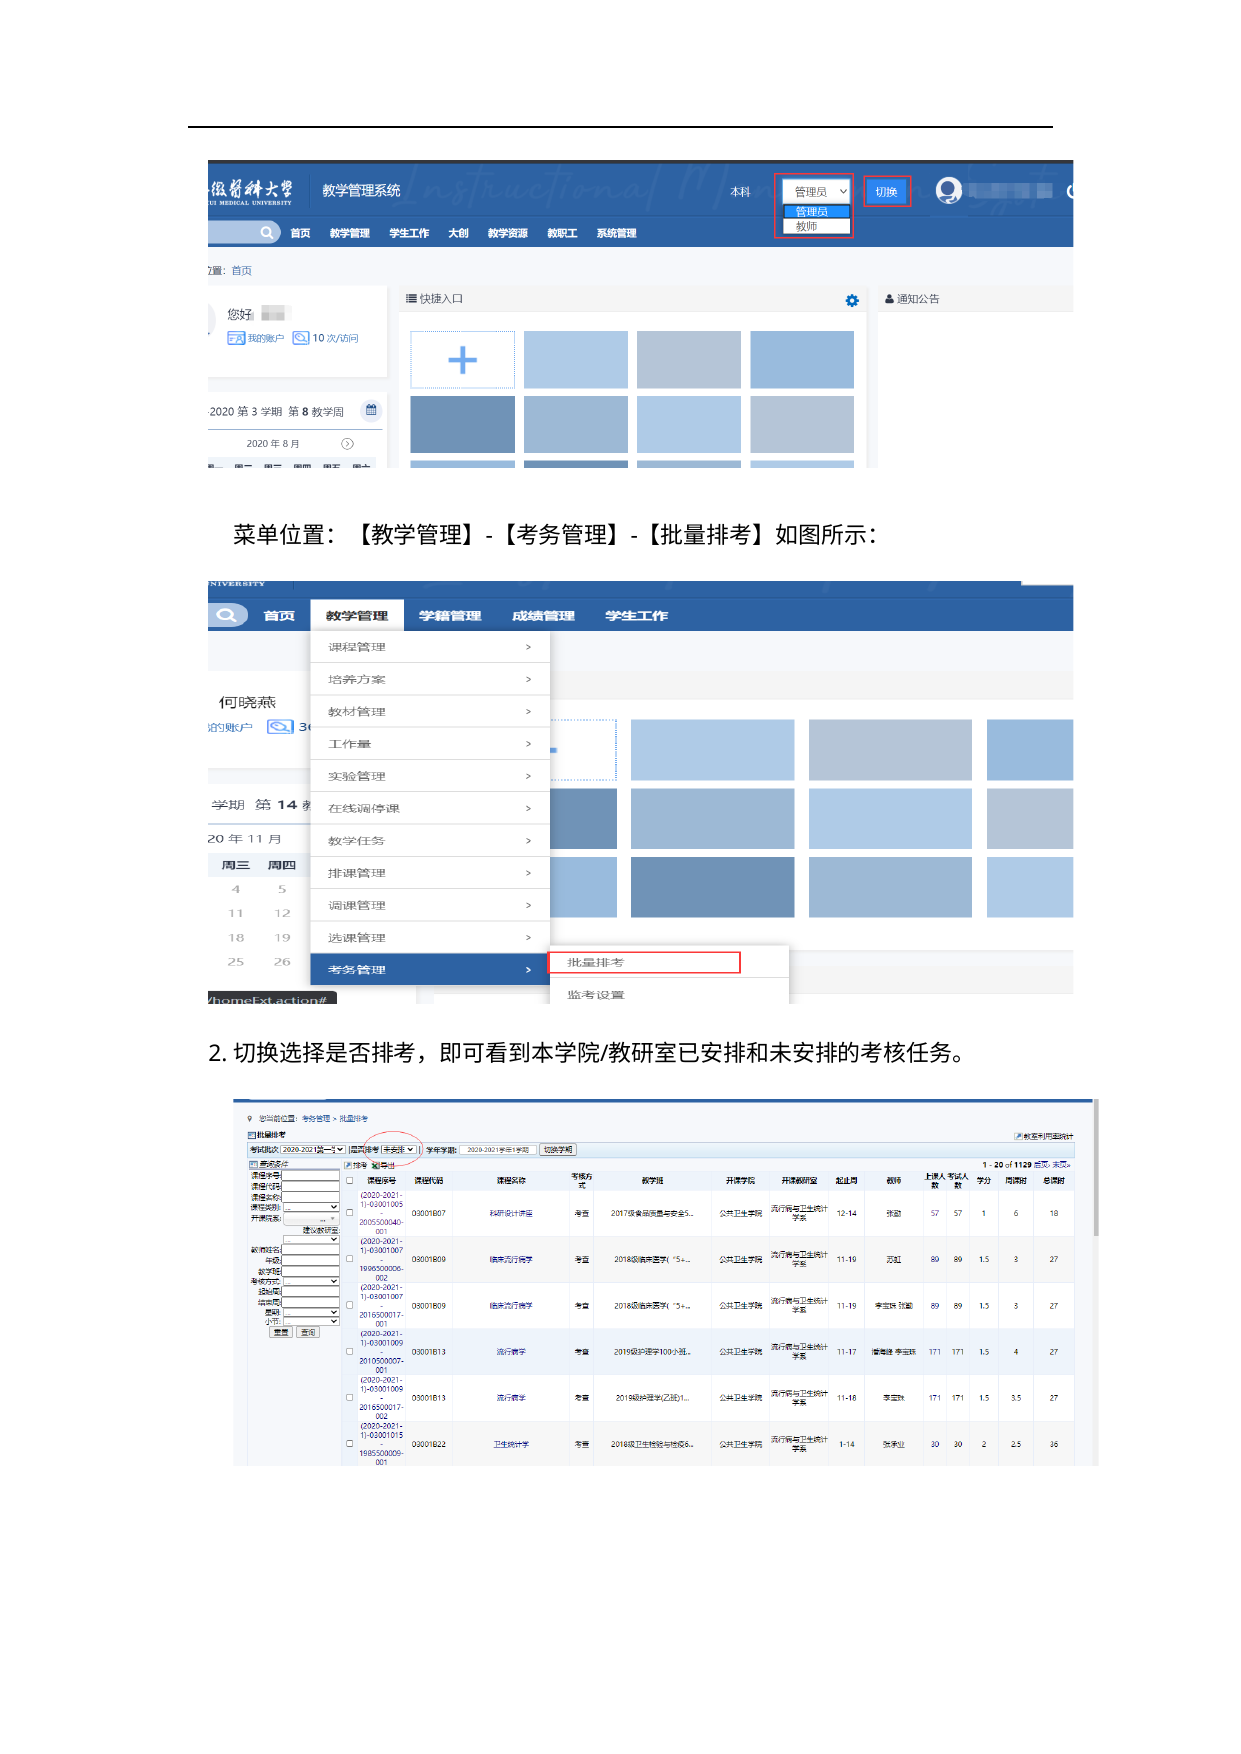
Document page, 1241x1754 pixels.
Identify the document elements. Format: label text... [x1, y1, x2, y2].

picture [208, 581, 1074, 1004]
picture [208, 160, 1074, 468]
text 菜单位置：【教学管理】-【考务管理】-【批量排考】如图所示： [187, 501, 1053, 566]
text 2. 切换选择是否排考，即可看到本学院/教研室已安排和未安排的考核任务。 [187, 1019, 1053, 1084]
picture [233, 1099, 1099, 1466]
